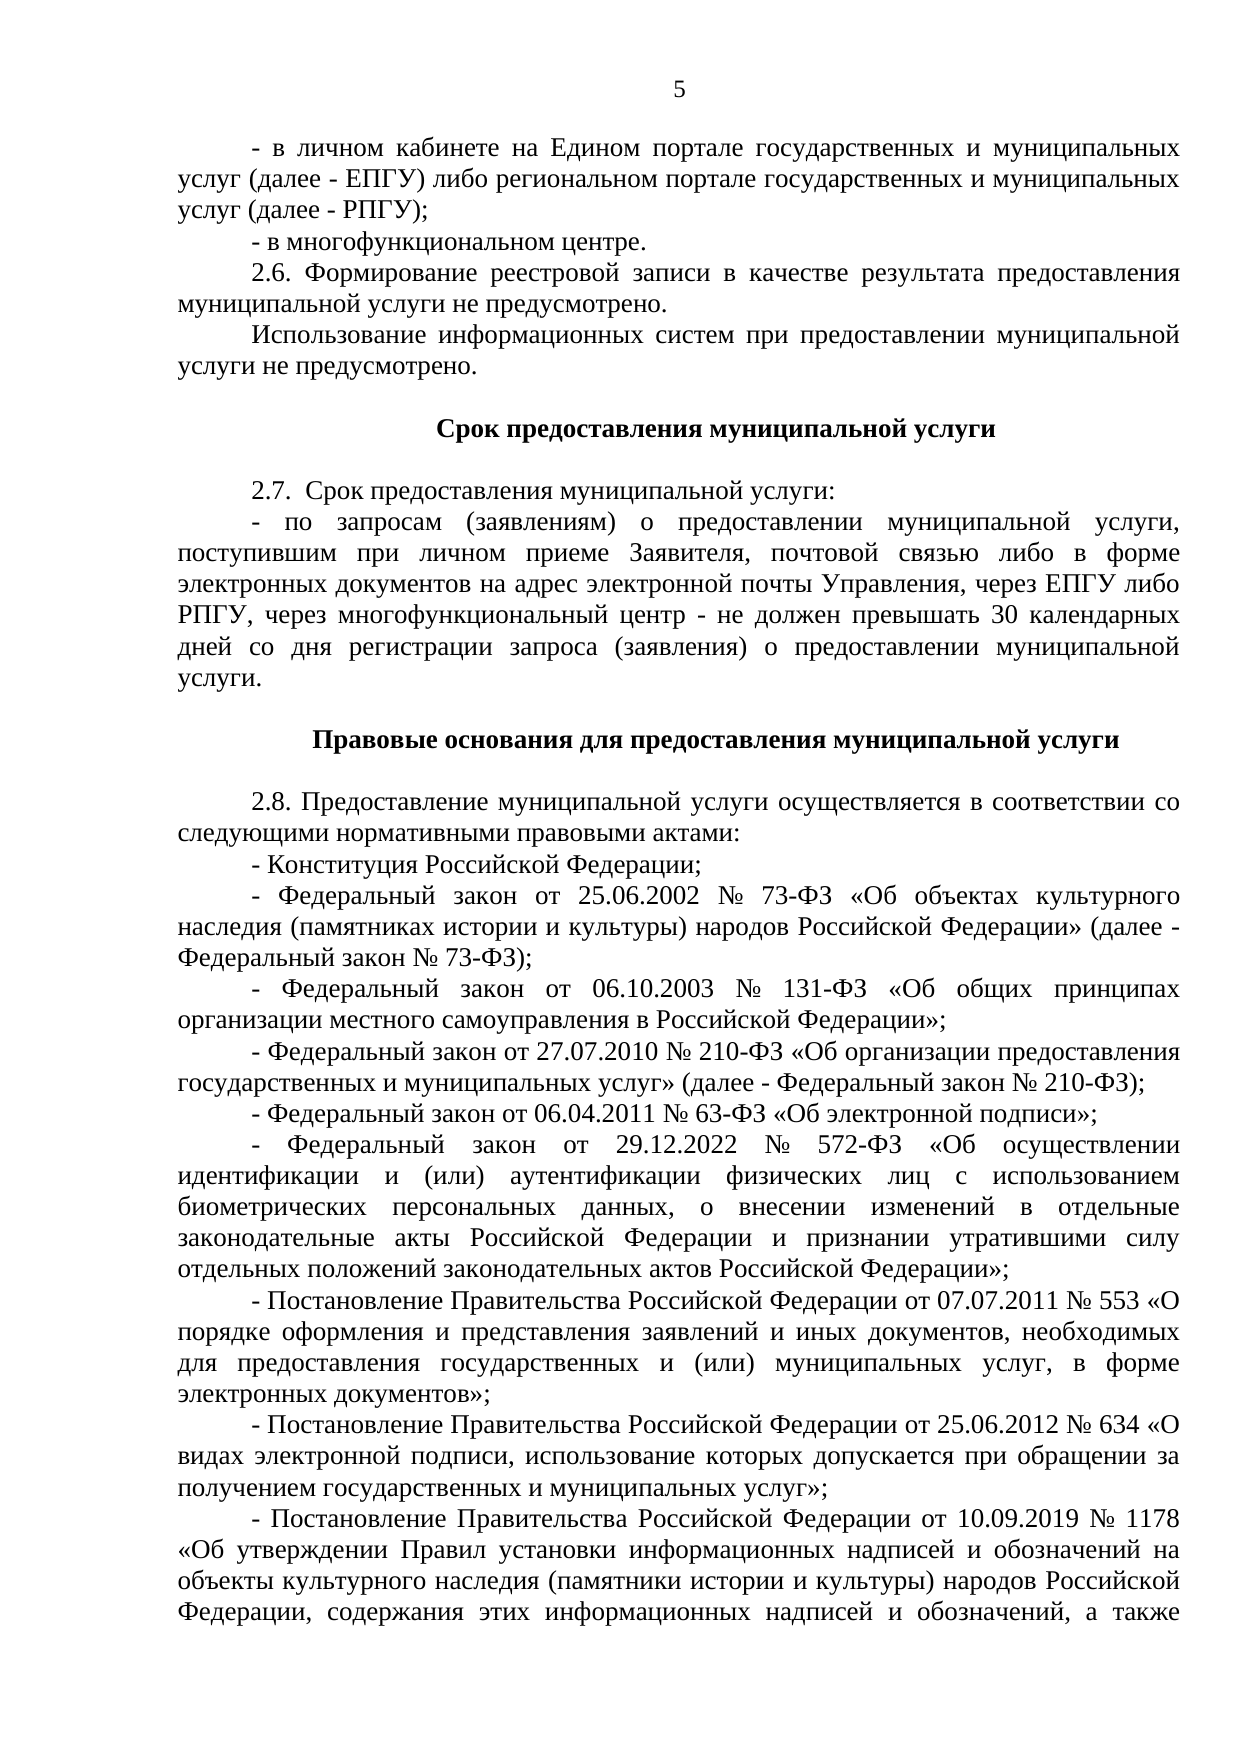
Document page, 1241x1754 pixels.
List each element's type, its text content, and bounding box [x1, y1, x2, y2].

text - Федеральный закон от 06.04.2011 № 63-ФЗ «Об электронной подписи»; [177, 1097, 1181, 1128]
text - Постановление Правительства Российской Федерации от 07.07.2011 № 553 «О порядке оформления и представления заявлений и иных документов, необходимых для предоставления государственных и (или) муниципальных услуг, в форме электронных документов»; [177, 1284, 1181, 1408]
text 2.6. Формирование реестровой записи в качестве результата предоставления муниципальной услуги не предусмотрено. [177, 256, 1181, 318]
text 2.7. Срок предоставления муниципальной услуги: [177, 474, 1181, 505]
text - Федеральный закон от 06.10.2003 № 131-ФЗ «Об общих принципах организации местного самоуправления в Российской Федерации»; [177, 972, 1181, 1034]
text - Федеральный закон от 29.12.2022 № 572-ФЗ «Об осуществлении идентификации и (или) аутентификации физических лиц с использованием биометрических персональных данных, о внесении изменений в отдельные законодательные акты Российской Федерации и признании утратившими силу отдельных положений законодательных актов Российской Федерации»; [177, 1128, 1181, 1284]
text - в многофункциональном центре. [177, 225, 1181, 256]
text Правовые основания для предоставления муниципальной услуги [177, 723, 1181, 754]
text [177, 1502, 1181, 1626]
text - по запросам (заявлениям) о предоставлении муниципальной услуги, поступившим при личном приеме Заявителя, почтовой связью либо в форме электронных документов на адрес электронной почты Управления, через ЕПГУ либо РПГУ, через многофункциональный центр - не должен превышать 30 календарных дней со дня регистрации запроса (заявления) о предоставлении муниципальной услуги. [177, 505, 1181, 692]
text - Конституция Российской Федерации; [177, 848, 1181, 879]
text - Федеральный закон от 27.07.2010 № 210-ФЗ «Об организации предоставления государственных и муниципальных услуг» (далее - Федеральный закон № 210-ФЗ); [177, 1034, 1181, 1097]
text Срок предоставления муниципальной услуги [177, 412, 1181, 443]
text - Постановление Правительства Российской Федерации от 25.06.2012 № 634 «О видах электронной подписи, использование которых допускается при обращении за получением государственных и муниципальных услуг»; [177, 1408, 1181, 1502]
text - в личном кабинете на Едином портале государственных и муниципальных услуг (далее - ЕПГУ) либо региональном портале государственных и муниципальных услуг (далее - РПГУ); [177, 131, 1181, 225]
text 2.8. Предоставление муниципальной услуги осуществляется в соответствии со следующими нормативными правовыми актами: [177, 785, 1181, 848]
text Использование информационных систем при предоставлении муниципальной услуги не предусмотрено. [177, 318, 1181, 381]
text - Федеральный закон от 25.06.2002 № 73-ФЗ «Об объектах культурного наследия (памятниках истории и культуры) народов Российской Федерации» (далее - Федеральный закон № 73-ФЗ); [177, 879, 1181, 972]
